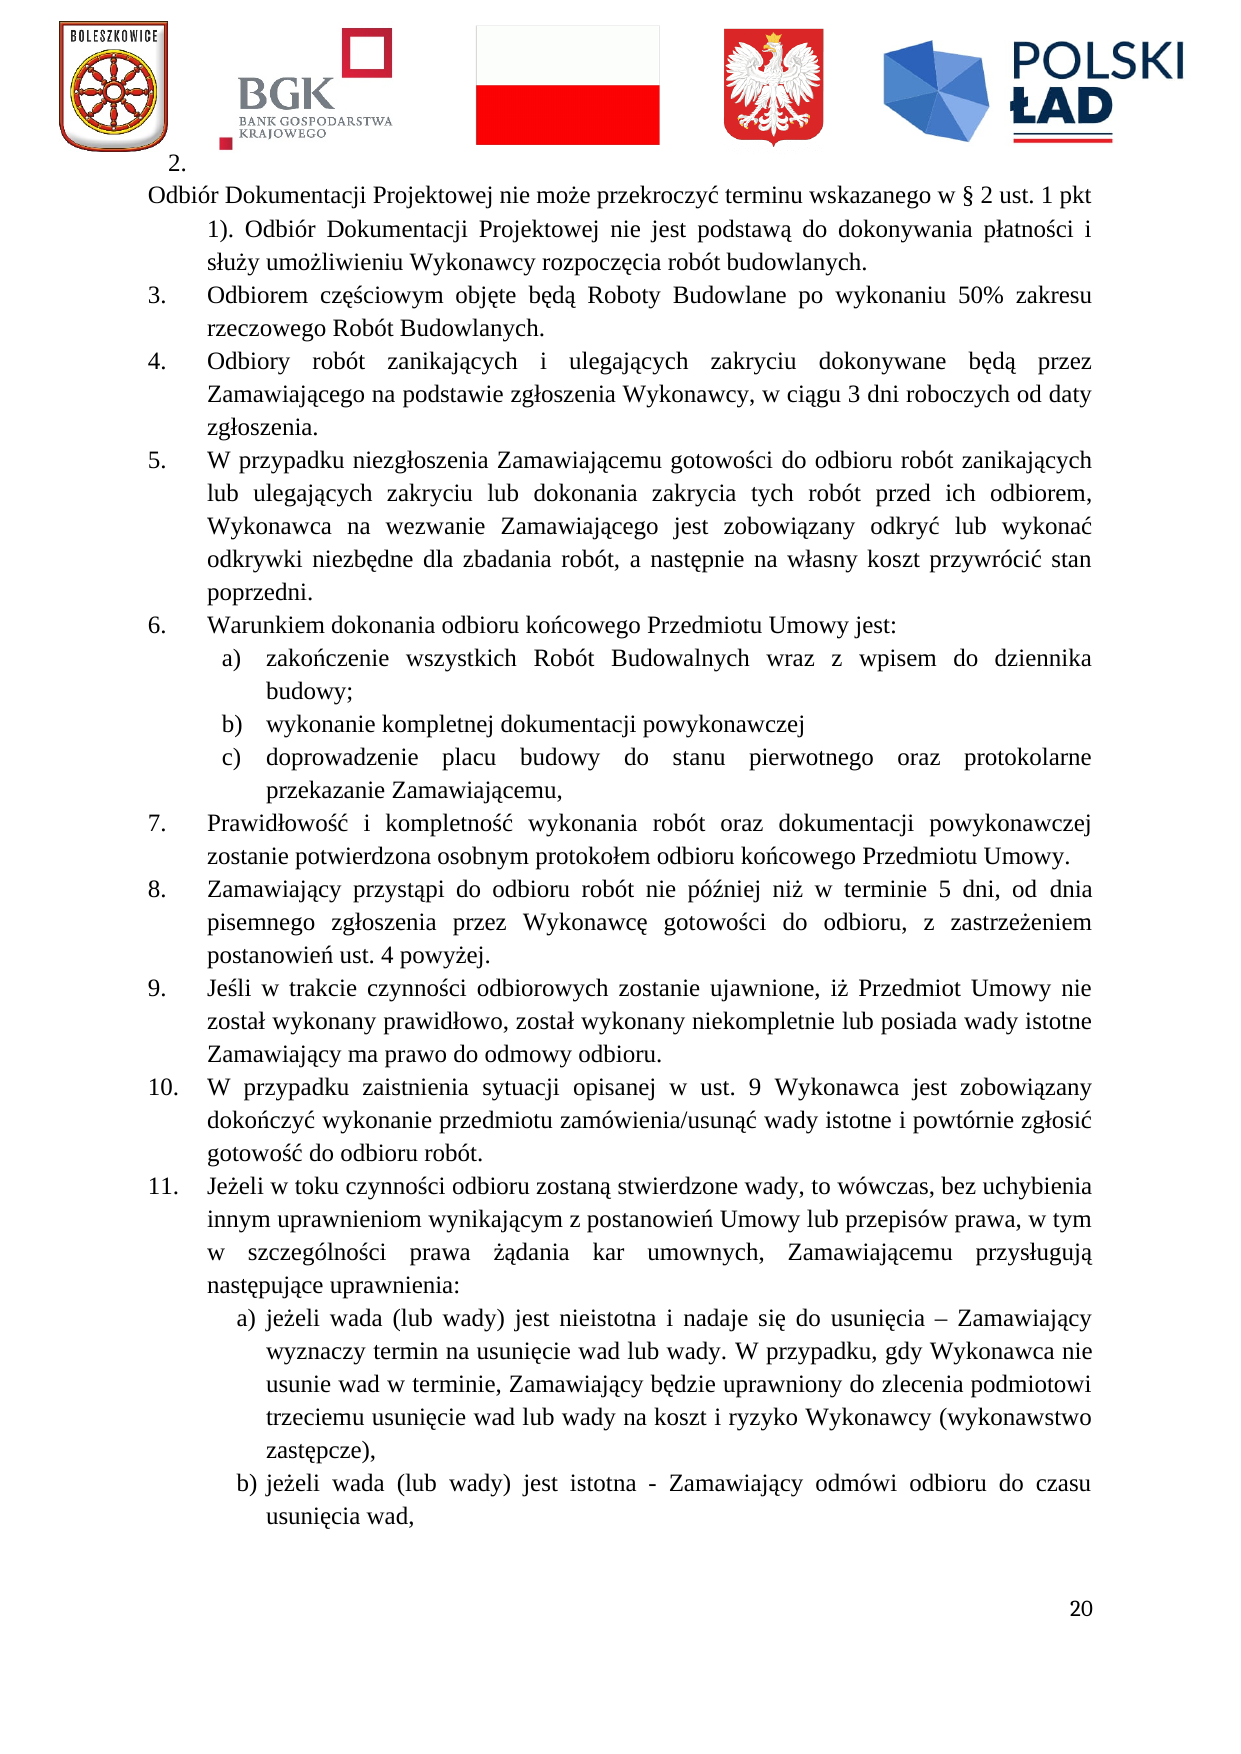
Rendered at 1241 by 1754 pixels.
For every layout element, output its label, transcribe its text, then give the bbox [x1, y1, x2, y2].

list doprowadzenie placu budowy do stanu pierwotnego oraz protokolarne przekazanie Zamawiającemu, [222, 742, 1093, 804]
list Jeśli w trakcie czynności odbiorowych zostanie ujawnione, iż Przedmiot Umowy nie został wykonany prawidłowo, został wykonany niekompletnie lub posiada wady istotne Zamawiający ma prawo do odmowy odbioru. [148, 973, 1093, 1068]
picture [174, 21, 437, 148]
list Zamawiający przystąpi do odbioru robót nie później niż w terminie 5 dni, od dnia pisemnego zgłoszenia przez Wykonawcę gotowości do odbioru, z zastrzeżeniem postanowień ust. 4 powyżej. [148, 874, 1093, 969]
list W przypadku niezgłoszenia Zamawiającemu gotowości do odbioru robót zanikających lub ulegających zakryciu lub dokonania zakrycia tych robót przed ich odbiorem, Wykonawca na wezwanie Zamawiającego jest zobowiązany odkryć lub wykonać odkrywki niezbędne dla zbadania robót, a następnie na własny koszt przywrócić stan poprzedni. [148, 445, 1093, 606]
list wykonanie kompletnej dokumentacji powykonawczej [222, 709, 1093, 738]
picture [59, 21, 168, 152]
list jeżeli wada (lub wady) jest nieistotna i nadaje się do usunięcia – Zamawiający wyznaczy termin na usunięcie wad lub wady. W przypadku, gdy Wykonawca nie usunie wad w terminie, Zamawiający będzie uprawniony do zlecenia podmiotowi trzeciemu usunięcie wad lub wady na koszt i ryzyko Wykonawcy (wykonawstwo zastępcze), [236, 1303, 1093, 1464]
list Prawidłowość i kompletność wykonania robót oraz dokumentacji powykonawczej zostanie potwierdzona osobnym protokołem odbioru końcowego Przedmiotu Umowy. [148, 808, 1093, 870]
picture [470, 21, 665, 148]
list Odbiorem częściowym objęte będą Roboty Budowlane po wykonaniu 50% zakresu rzeczowego Robót Budowlanych. [148, 280, 1093, 341]
list jeżeli wada (lub wady) jest istotna - Zamawiający odmówi odbioru do czasu usunięcia wad, [236, 1468, 1093, 1530]
list Warunkiem dokonania odbioru końcowego Przedmiotu Umowy jest: [148, 610, 1093, 639]
list Odbiory robót zanikających i ulegających zakryciu dokonywane będą przez Zamawiającego na podstawie zgłoszenia Wykonawcy, w ciągu 3 dni roboczych od daty zgłoszenia. [148, 346, 1093, 441]
list zakończenie wszystkich Robót Budowalnych wraz z wpisem do dziennika budowy; [222, 643, 1093, 705]
picture [866, 22, 1193, 158]
picture [723, 21, 824, 148]
list W przypadku zaistnienia sytuacji opisanej w ust. 9 Wykonawca jest zobowiązany dokończyć wykonanie przedmiotu zamówienia/usunąć wady istotne i powtórnie zgłosić gotowość do odbioru robót. [148, 1072, 1093, 1167]
list Odbiór Dokumentacji Projektowej nie może przekroczyć terminu wskazanego w § 2 ust. 1 pkt 1). Odbiór Dokumentacji Projektowej nie jest podstawą do dokonywania płatności i służy umożliwieniu Wykonawcy rozpoczęcia robót budowlanych. [148, 148, 1093, 275]
list Jeżeli w toku czynności odbioru zostaną stwierdzone wady, to wówczas, bez uchybienia innym uprawnieniom wynikającym z postanowień Umowy lub przepisów prawa, w tym w szczególności prawa żądania kar umownych, Zamawiającemu przysługują następujące uprawnienia: [148, 1171, 1093, 1299]
